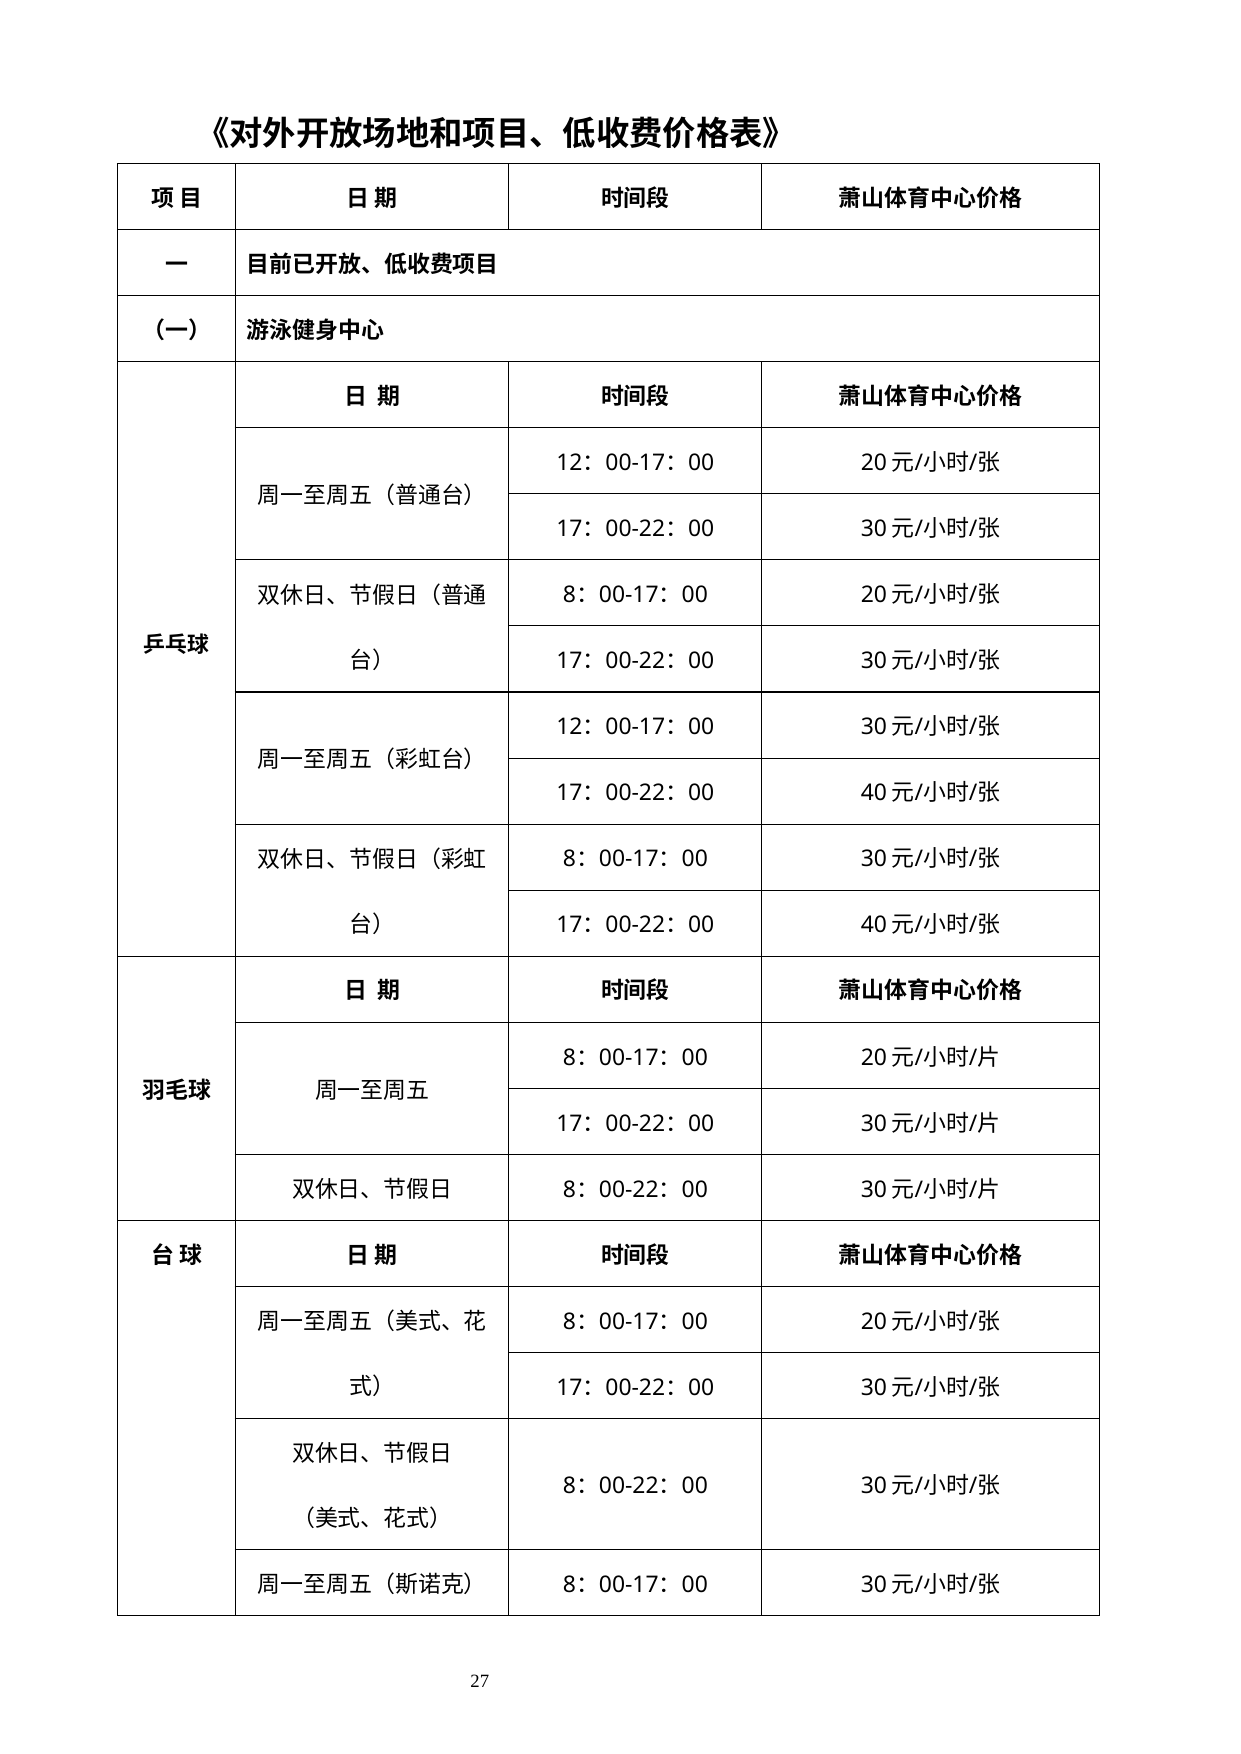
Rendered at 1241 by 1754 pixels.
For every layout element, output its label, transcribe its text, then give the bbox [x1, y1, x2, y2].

table_cell 12：00-17：00 [509, 428, 761, 493]
table_cell 17：00-22：00 [509, 759, 761, 823]
table_cell 萧山体育中心价格 [762, 1221, 1099, 1286]
table_cell 8：00-17：00 [509, 560, 761, 625]
table_cell （一） [118, 296, 235, 361]
table_header 时间段 [509, 164, 761, 229]
table_cell 日 期 [236, 957, 508, 1022]
table_cell 30元/小时/张 [762, 825, 1099, 889]
table_cell 时间段 [509, 957, 761, 1022]
table_cell 17：00-22：00 [509, 891, 761, 956]
table_cell 8：00-17：00 [509, 1287, 761, 1352]
table_cell 30元/小时/张 [762, 1550, 1099, 1615]
table_cell 30元/小时/片 [762, 1155, 1099, 1220]
table_cell 目前已开放、低收费项目 [236, 230, 1099, 295]
table_cell 双休日、节假日（彩虹台） [236, 825, 508, 956]
table_cell 30元/小时/张 [762, 693, 1099, 757]
table_cell 羽毛球 [118, 957, 235, 1220]
table_cell 一 [118, 230, 235, 295]
table_cell 20元/小时/张 [762, 560, 1099, 625]
table_cell 17：00-22：00 [509, 494, 761, 559]
table_cell 周一至周五（斯诺克） [236, 1550, 508, 1615]
table_cell 20元/小时/片 [762, 1023, 1099, 1088]
table_cell 30元/小时/张 [762, 626, 1099, 691]
table_cell 20元/小时/张 [762, 1287, 1099, 1352]
table_cell 17：00-22：00 [509, 1089, 761, 1154]
table_cell 17：00-22：00 [509, 626, 761, 691]
table_cell 20元/小时/张 [762, 428, 1099, 493]
table_cell 8：00-17：00 [509, 825, 761, 889]
table_cell 30元/小时/张 [762, 494, 1099, 559]
table_cell 17：00-22：00 [509, 1353, 761, 1418]
table_cell 30元/小时/片 [762, 1089, 1099, 1154]
table_cell 30元/小时/张 [762, 1353, 1099, 1418]
table_cell 时间段 [509, 1221, 761, 1286]
table_header 日 期 [236, 164, 508, 229]
table_cell 40元/小时/张 [762, 891, 1099, 956]
table_cell 乒乓球 [118, 362, 235, 956]
table_cell 萧山体育中心价格 [762, 362, 1099, 427]
table_cell 萧山体育中心价格 [762, 957, 1099, 1022]
table_cell 8：00-17：00 [509, 1023, 761, 1088]
list 《对外开放场地和项目、低收费价格表》 [129, 98, 1111, 163]
table_cell 日 期 [236, 1221, 508, 1286]
table_cell 日 期 [236, 362, 508, 427]
table_cell 周一至周五（普通台） [236, 428, 508, 559]
table_cell 12：00-17：00 [509, 693, 761, 757]
table_cell 周一至周五 [236, 1023, 508, 1154]
table_cell 双休日、节假日（普通台） [236, 560, 508, 691]
table_header 萧山体育中心价格 [762, 164, 1099, 229]
table_cell 游泳健身中心 [236, 296, 1099, 361]
table_cell 40元/小时/张 [762, 759, 1099, 823]
table_cell 8：00-22：00 [509, 1155, 761, 1220]
table_cell 台 球 [118, 1221, 235, 1615]
table_cell 8：00-22：00 [509, 1419, 761, 1549]
table_cell 8：00-17：00 [509, 1550, 761, 1615]
table_cell 周一至周五（彩虹台） [236, 693, 508, 823]
table_cell 30元/小时/张 [762, 1419, 1099, 1549]
table_cell 周一至周五（美式、花式） [236, 1287, 508, 1418]
table_header 项 目 [118, 164, 235, 229]
table_cell 双休日、节假日 [236, 1155, 508, 1220]
table_cell 时间段 [509, 362, 761, 427]
table_cell 双休日、节假日 （美式、花式） [236, 1419, 508, 1549]
